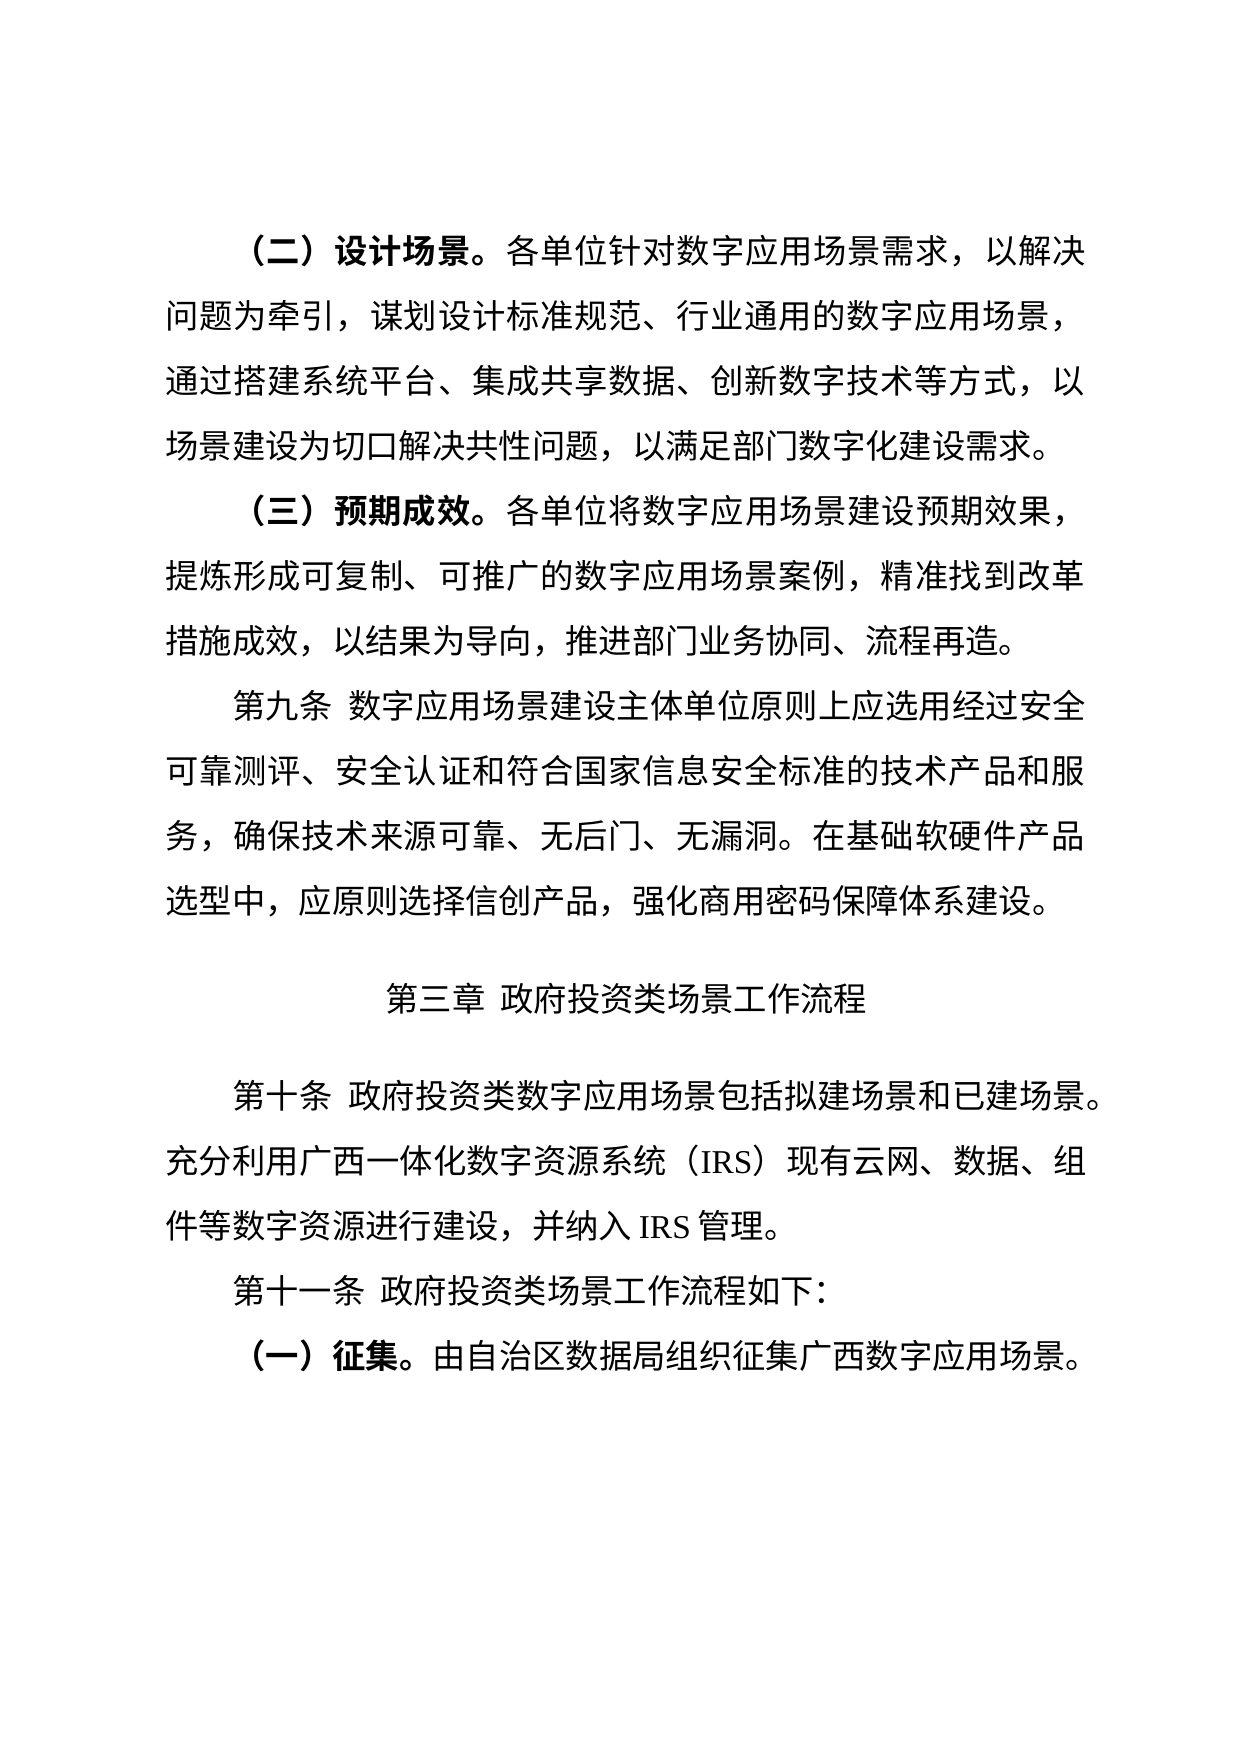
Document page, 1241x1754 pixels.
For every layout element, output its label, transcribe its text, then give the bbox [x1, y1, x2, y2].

text （三）预期成效。各单位将数字应用场景建设预期效果，提炼形成可复制、可推广的数字应用场景案例，精准找到改革措施成效，以结果为导向，推进部门业务协同、流程再造。 [165, 477, 1087, 672]
text 第三章 政府投资类场景工作流程 [165, 964, 1087, 1029]
text 第九条 数字应用场景建设主体单位原则上应选用经过安全可靠测评、安全认证和符合国家信息安全标准的技术产品和服务，确保技术来源可靠、无后门、无漏洞。在基础软硬件产品选型中，应原则选择信创产品，强化商用密码保障体系建设。 [165, 672, 1087, 932]
text （一）征集。由自治区数据局组织征集广西数字应用场景。 [165, 1322, 1087, 1387]
text （二）设计场景。各单位针对数字应用场景需求，以解决问题为牵引，谋划设计标准规范、行业通用的数字应用场景，通过搭建系统平台、集成共享数据、创新数字技术等方式，以场景建设为切口解决共性问题，以满足部门数字化建设需求。 [165, 217, 1087, 477]
text 第十一条 政府投资类场景工作流程如下： [165, 1257, 1087, 1322]
text 第十条 政府投资类数字应用场景包括拟建场景和已建场景。充分利用广西一体化数字资源系统（IRS）现有云网、数据、组件等数字资源进行建设，并纳入IRS管理。 [165, 1062, 1087, 1257]
